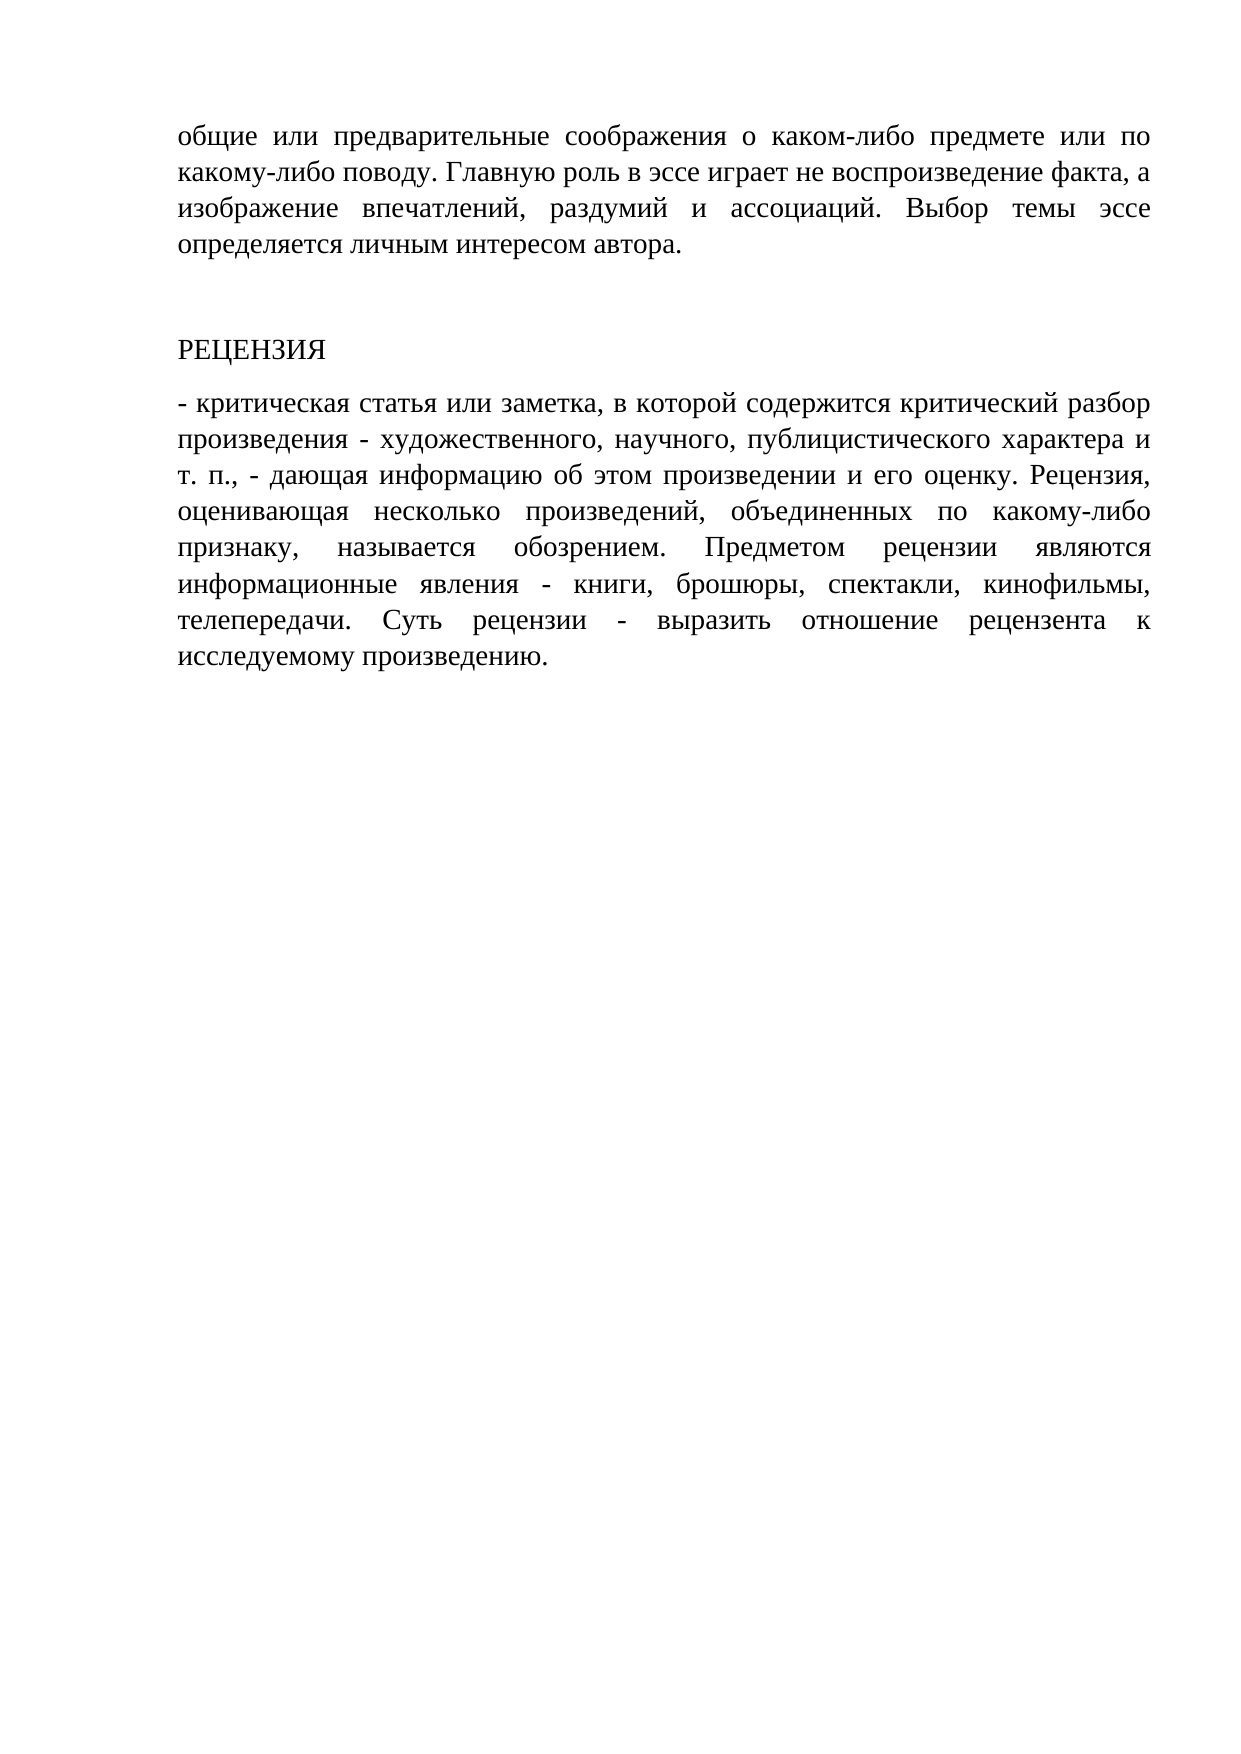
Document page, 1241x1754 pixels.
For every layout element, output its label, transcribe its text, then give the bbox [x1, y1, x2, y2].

text РЕЦЕНЗИЯ [177, 332, 1152, 366]
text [177, 118, 1152, 260]
text - критическая статья или заметка, в которой содержится критический разбор произведения - художественного, научного, публицистического характера и т. п., - дающая информацию об этом произведении и его оценку. Рецензия, оценивающая несколько произведений, объединенных по какому-либо признаку, называется обозрением. Предметом рецензии являются информационные явления - книги, брошюры, спектакли, кинофильмы, телепередачи. Суть рецензии - выразить отношение рецензента к исследуемому произведению. [177, 385, 1152, 672]
